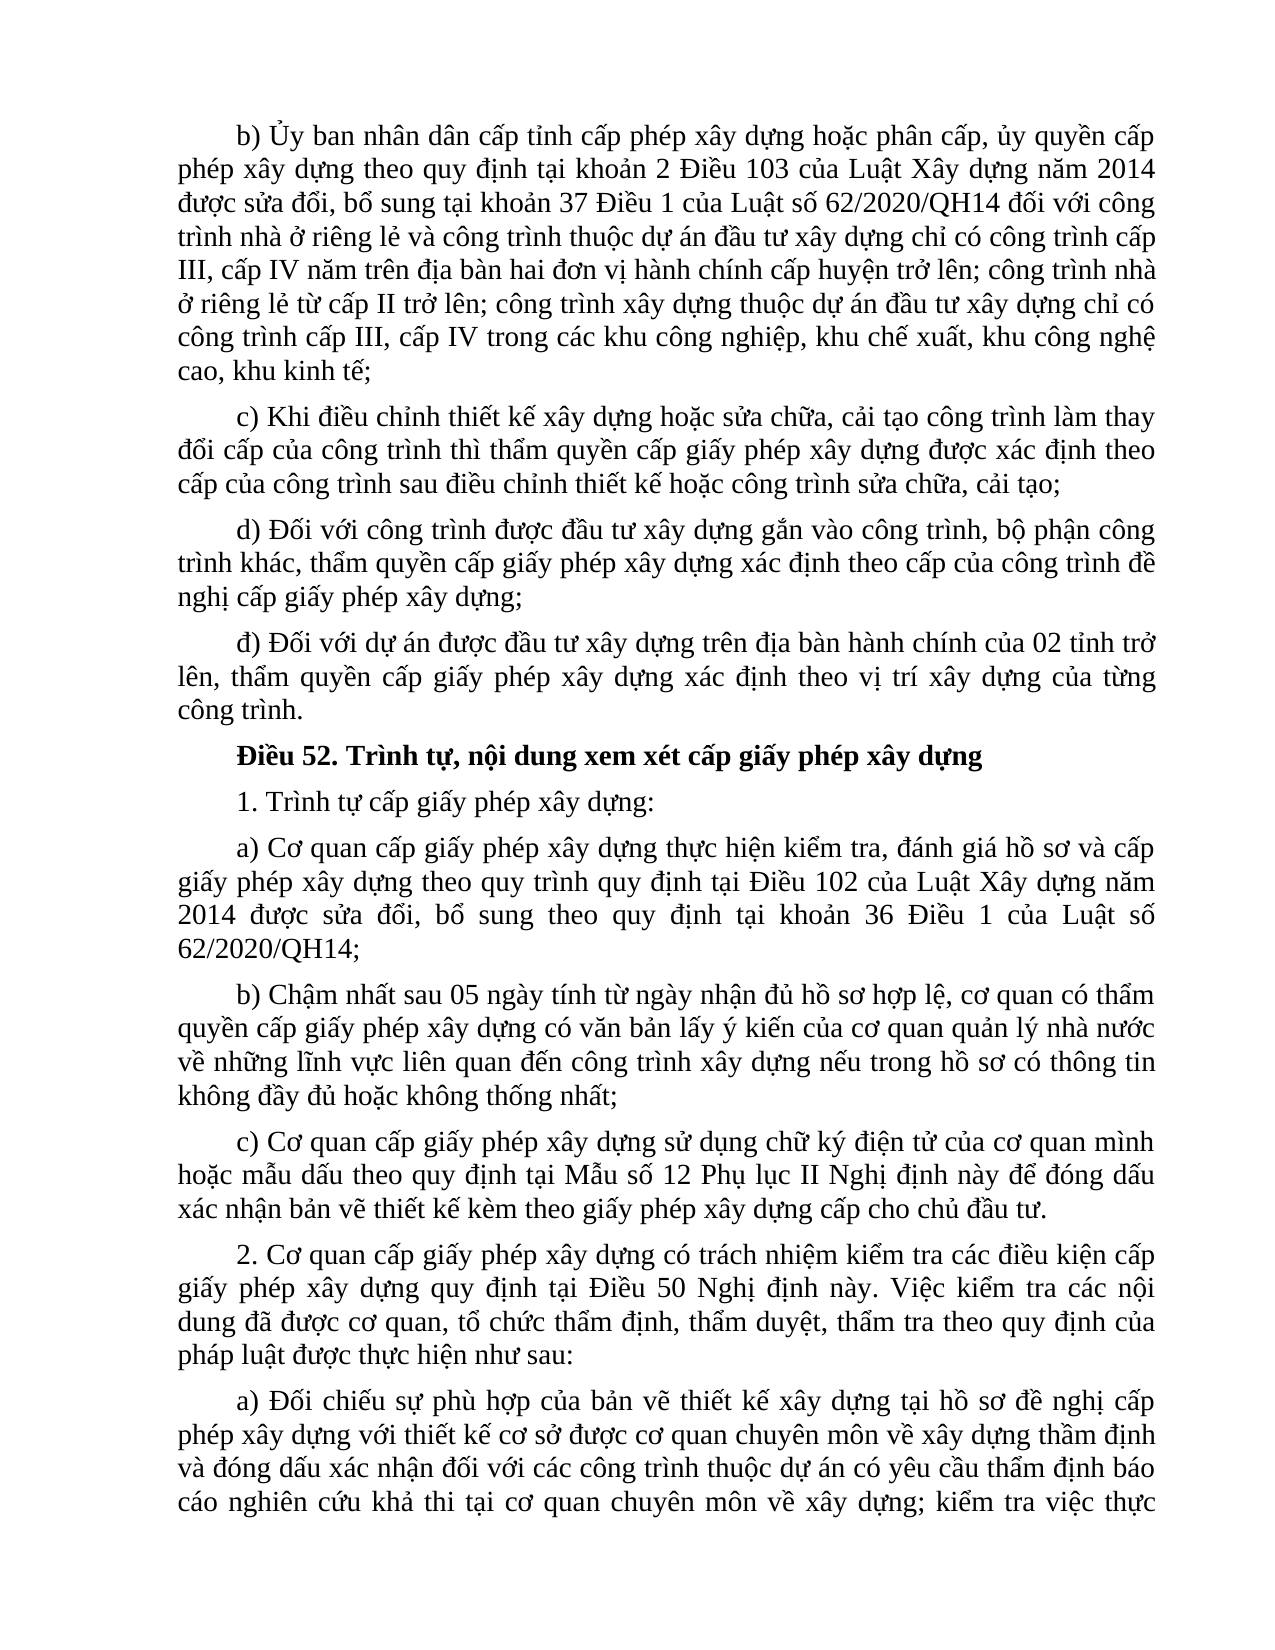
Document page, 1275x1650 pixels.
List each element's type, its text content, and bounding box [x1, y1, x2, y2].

text b) Ủy ban nhân dân cấp tỉnh cấp phép xây dựng hoặc phân cấp, ủy quyền cấp phép xây dựng theo quy định tại khoản 2 Điều 103 của Luật Xây dựng năm 2014 được sửa đổi, bổ sung tại khoản 37 Điều 1 của Luật số 62/2020/QH14 đối với công trình nhà ở riêng lẻ và công trình thuộc dự án đầu tư xây dựng chỉ có công trình cấp III, cấp IV năm trên địa bàn hai đơn vị hành chính cấp huyện trở lên; công trình nhà ở riêng lẻ từ cấp II trở lên; công trình xây dựng thuộc dự án đầu tư xây dựng chỉ có công trình cấp III, cấp IV trong các khu công nghiệp, khu chế xuất, khu công nghệ cao, khu kinh tế; [177, 118, 1157, 386]
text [177, 1383, 1157, 1518]
text d) Đối với công trình được đầu tư xây dựng gắn vào công trình, bộ phận công trình khác, thẩm quyền cấp giấy phép xây dựng xác định theo cấp của công trình đề nghị cấp giấy phép xây dựng; [177, 512, 1157, 613]
text 2. Cơ quan cấp giấy phép xây dựng có trách nhiệm kiểm tra các điều kiện cấp giấy phép xây dựng quy định tại Điều 50 Nghị định này. Việc kiểm tra các nội dung đã được cơ quan, tổ chức thẩm định, thẩm duyệt, thẩm tra theo quy định của pháp luật được thực hiện như sau: [177, 1237, 1157, 1371]
text đ) Đối với dự án được đầu tư xây dựng trên địa bàn hành chính của 02 tỉnh trở lên, thẩm quyền cấp giấy phép xây dựng xác định theo vị trí xây dựng của từng công trình. [177, 625, 1157, 726]
text c) Cơ quan cấp giấy phép xây dựng sử dụng chữ ký điện tử của cơ quan mình hoặc mẫu dấu theo quy định tại Mẫu số 12 Phụ lục II Nghị định này để đóng dấu xác nhận bản vẽ thiết kế kèm theo giấy phép xây dựng cấp cho chủ đầu tư. [177, 1124, 1157, 1224]
text 1. Trình tự cấp giấy phép xây dựng: [177, 784, 1157, 818]
text c) Khi điều chỉnh thiết kế xây dựng hoặc sửa chữa, cải tạo công trình làm thay đổi cấp của công trình thì thẩm quyền cấp giấy phép xây dựng được xác định theo cấp của công trình sau điều chỉnh thiết kế hoặc công trình sửa chữa, cải tạo; [177, 399, 1157, 499]
text a) Cơ quan cấp giấy phép xây dựng thực hiện kiểm tra, đánh giá hồ sơ và cấp giấy phép xây dựng theo quy trình quy định tại Điều 102 của Luật Xây dựng năm 2014 được sửa đổi, bổ sung theo quy định tại khoản 36 Điều 1 của Luật số 62/2020/QH14; [177, 830, 1157, 964]
text b) Chậm nhất sau 05 ngày tính từ ngày nhận đủ hồ sơ hợp lệ, cơ quan có thẩm quyền cấp giấy phép xây dựng có văn bản lấy ý kiến của cơ quan quản lý nhà nước về những lĩnh vực liên quan đến công trình xây dựng nếu trong hồ sơ có thông tin không đầy đủ hoặc không thống nhất; [177, 977, 1157, 1111]
text Điều 52. Trình tự, nội dung xem xét cấp giấy phép xây dựng [177, 738, 1157, 772]
